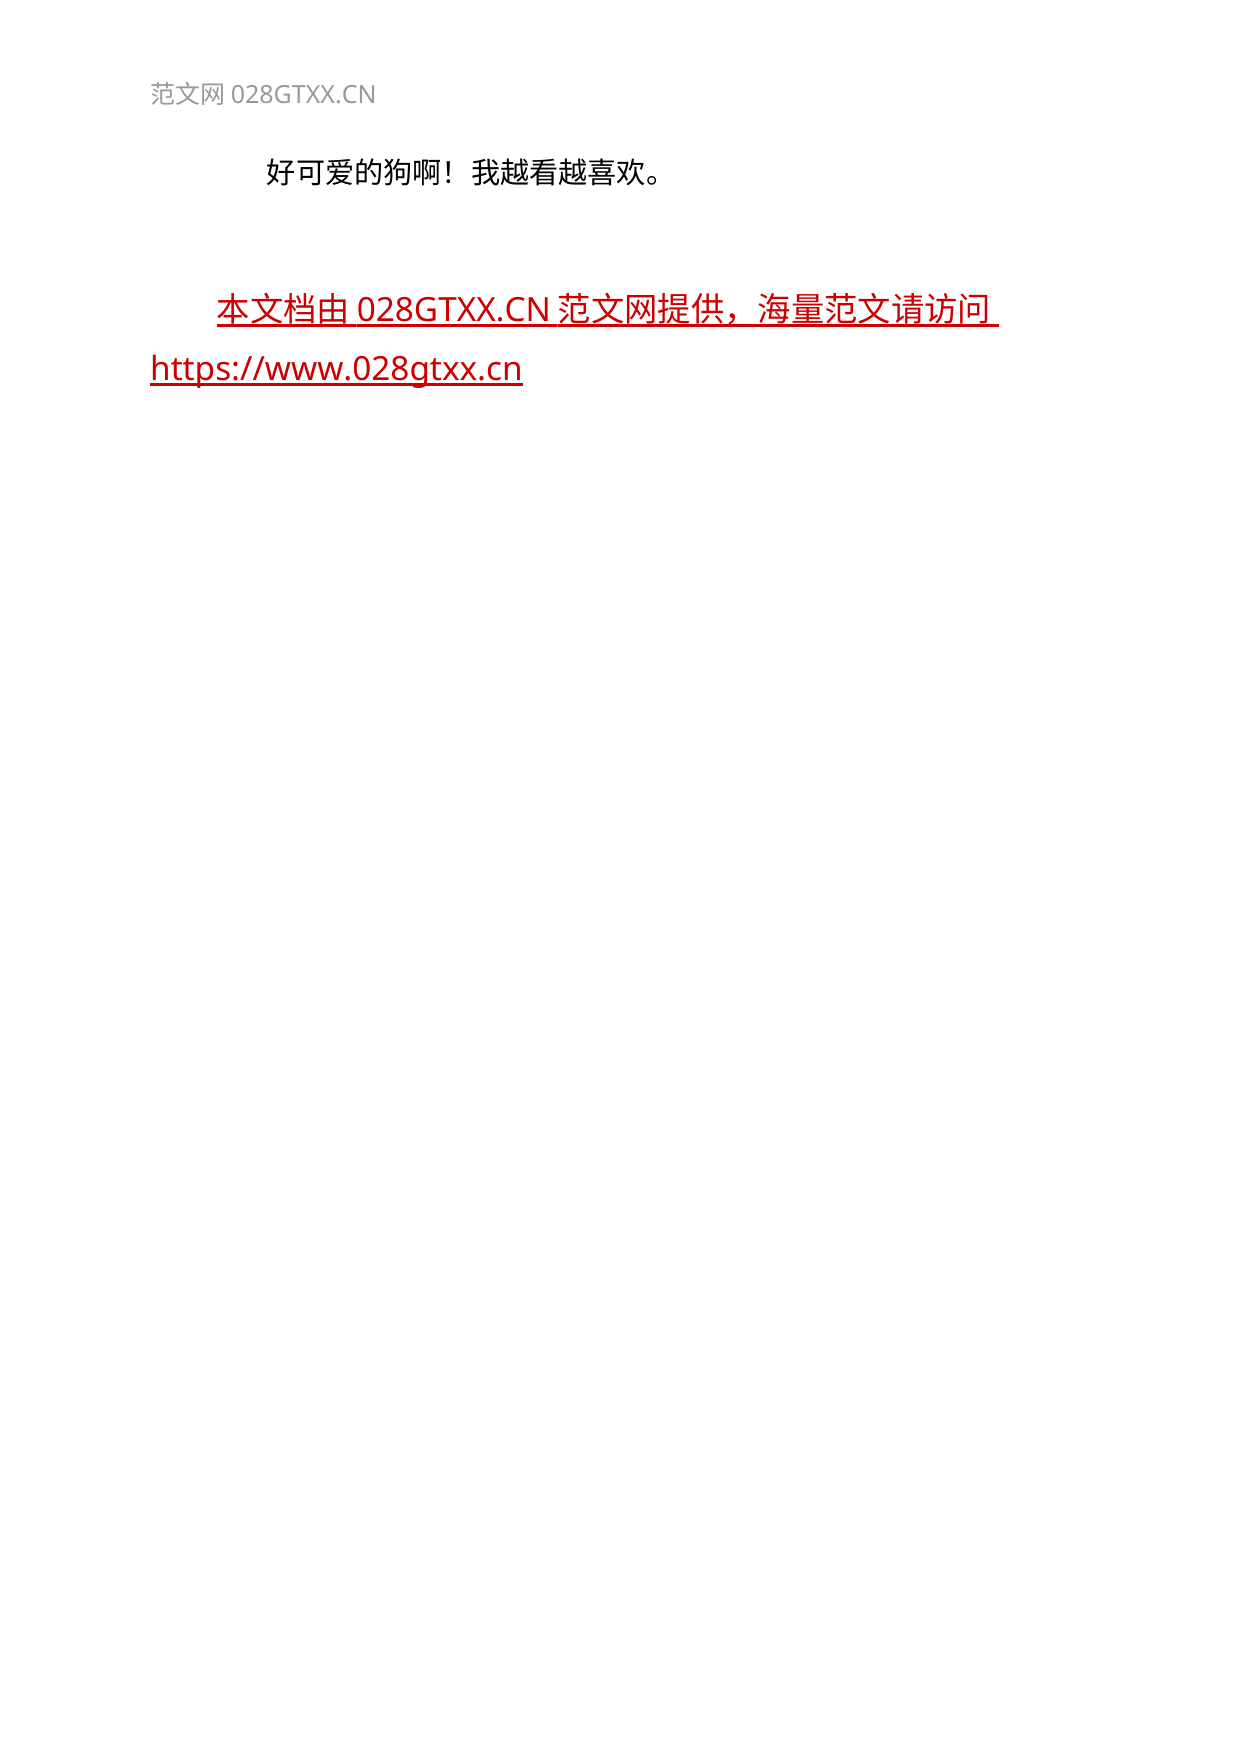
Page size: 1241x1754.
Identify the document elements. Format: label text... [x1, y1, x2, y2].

text 本文档由028GTXX.CN范文网提供，海量范文请访问 https://www.028gtxx.cn [150, 283, 1090, 390]
text 好可爱的狗啊！我越看越喜欢。 [150, 150, 1090, 192]
